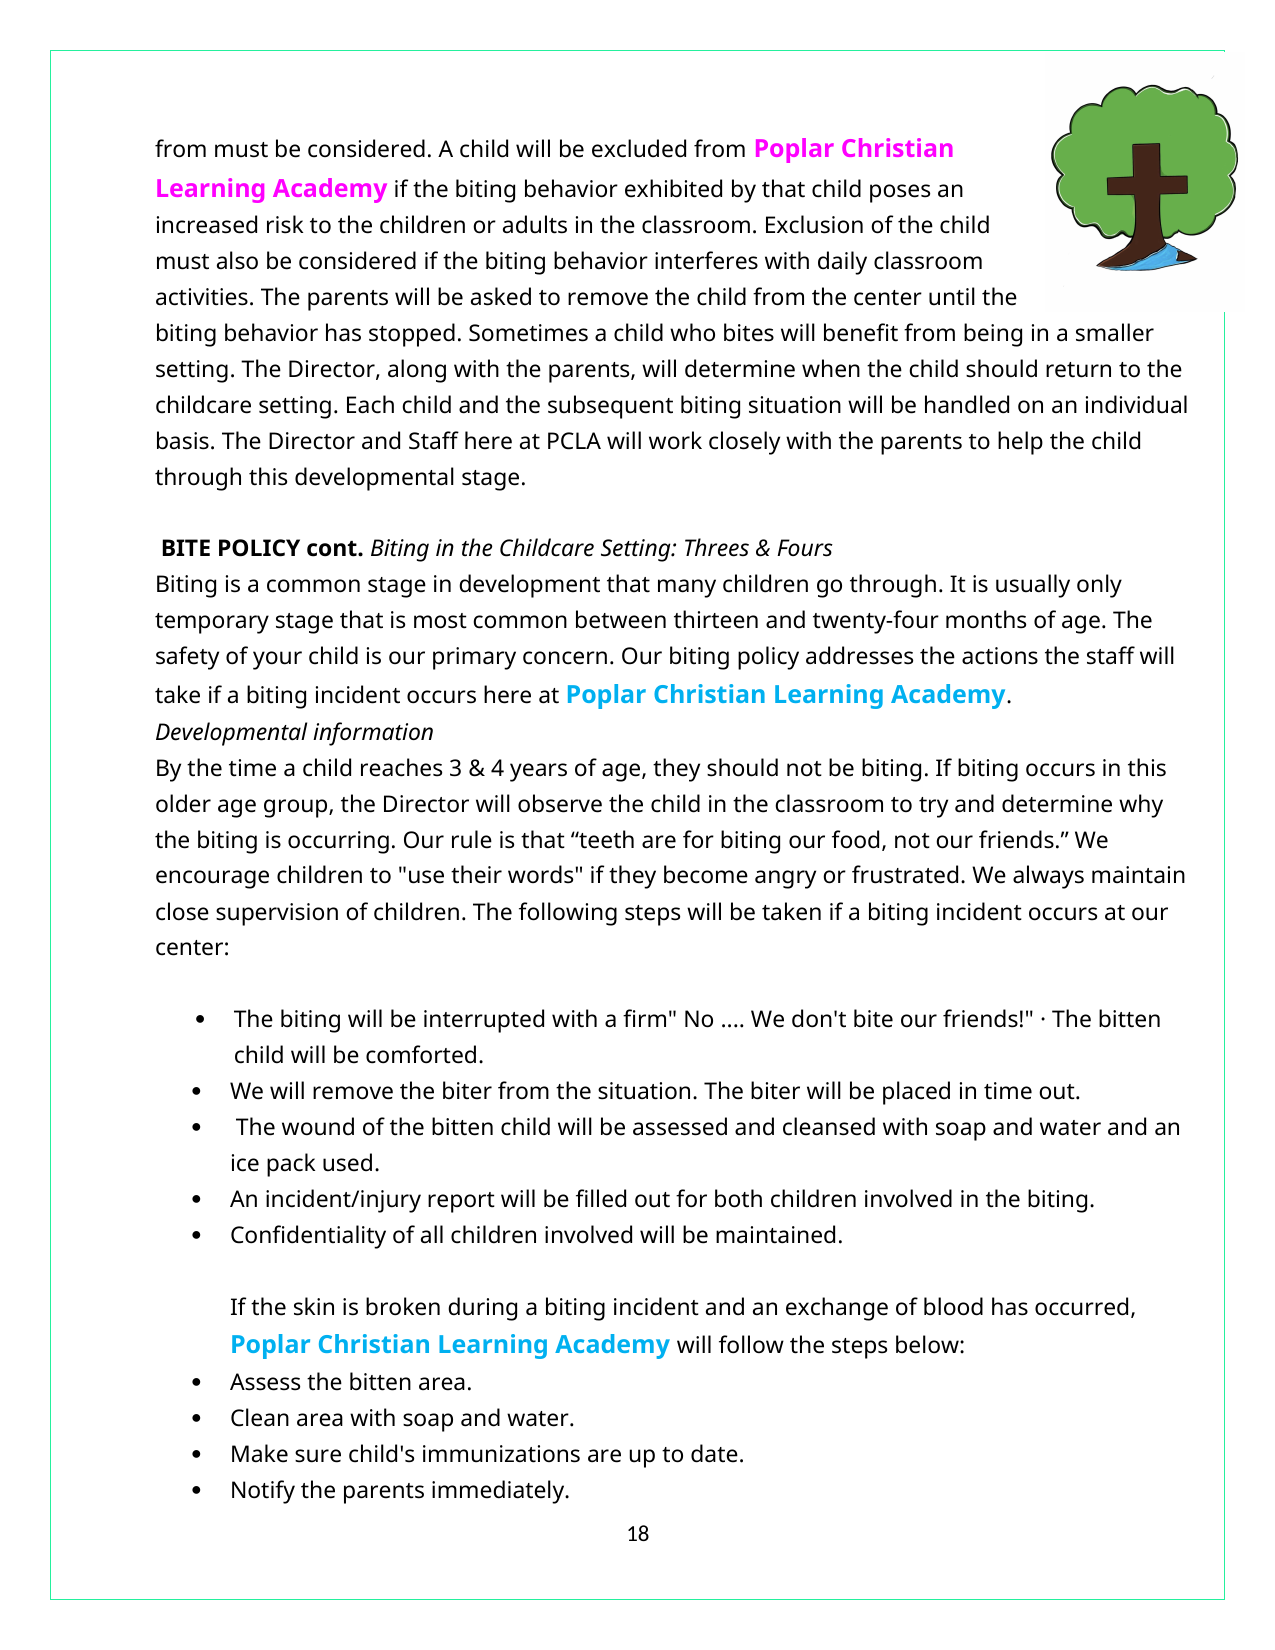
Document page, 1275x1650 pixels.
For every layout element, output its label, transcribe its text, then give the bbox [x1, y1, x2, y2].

list Confidentiality of all children involved will be maintained. [192, 1219, 1200, 1250]
list The biting will be interrupted with a firm" No .... We don't bite our friends!" · The bitten child will be comforted. [196, 1003, 1200, 1070]
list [155, 131, 1200, 492]
list We will remove the biter from the situation. The biter will be placed in time out. [192, 1075, 1200, 1106]
list By the time a child reaches 3 & 4 years of age, they should not be biting. If biting occurs in this older age group, the Director will observe the child in the classroom to try and determine why the biting is occurring. Our rule is that “teeth are for biting our food, not our friends.” We encourage children to "use their words" if they become angry or frustrated. We always maintain close supervision of children. The following steps will be taken if a biting incident occurs at our center: [155, 752, 1200, 963]
list Developmental information [155, 716, 1200, 747]
list Assess the bitten area. [192, 1366, 1200, 1397]
list BITE POLICY cont. Biting in the Childcare Setting: Threes & Fours [155, 532, 1200, 564]
list Clean area with soap and water. [192, 1402, 1200, 1433]
picture [1045, 52, 1245, 312]
list The wound of the bitten child will be assessed and cleansed with soap and water and an ice pack used. [192, 1111, 1200, 1178]
list An incident/injury report will be filled out for both children involved in the biting. [192, 1183, 1200, 1214]
list Biting is a common stage in development that many children go through. It is usually only temporary stage that is most common between thirteen and twenty-four months of age. The safety of your child is our primary concern. Our biting policy addresses the actions the staff will take if a biting incident occurs here at Poplar Christian Learning Academy. [155, 568, 1200, 711]
list If the skin is broken during a biting incident and an exchange of blood has occurred, Poplar Christian Learning Academy will follow the steps below: [230, 1291, 1200, 1361]
list Notify the parents immediately. [192, 1474, 1200, 1505]
list Make sure child's immunizations are up to date. [192, 1438, 1200, 1469]
